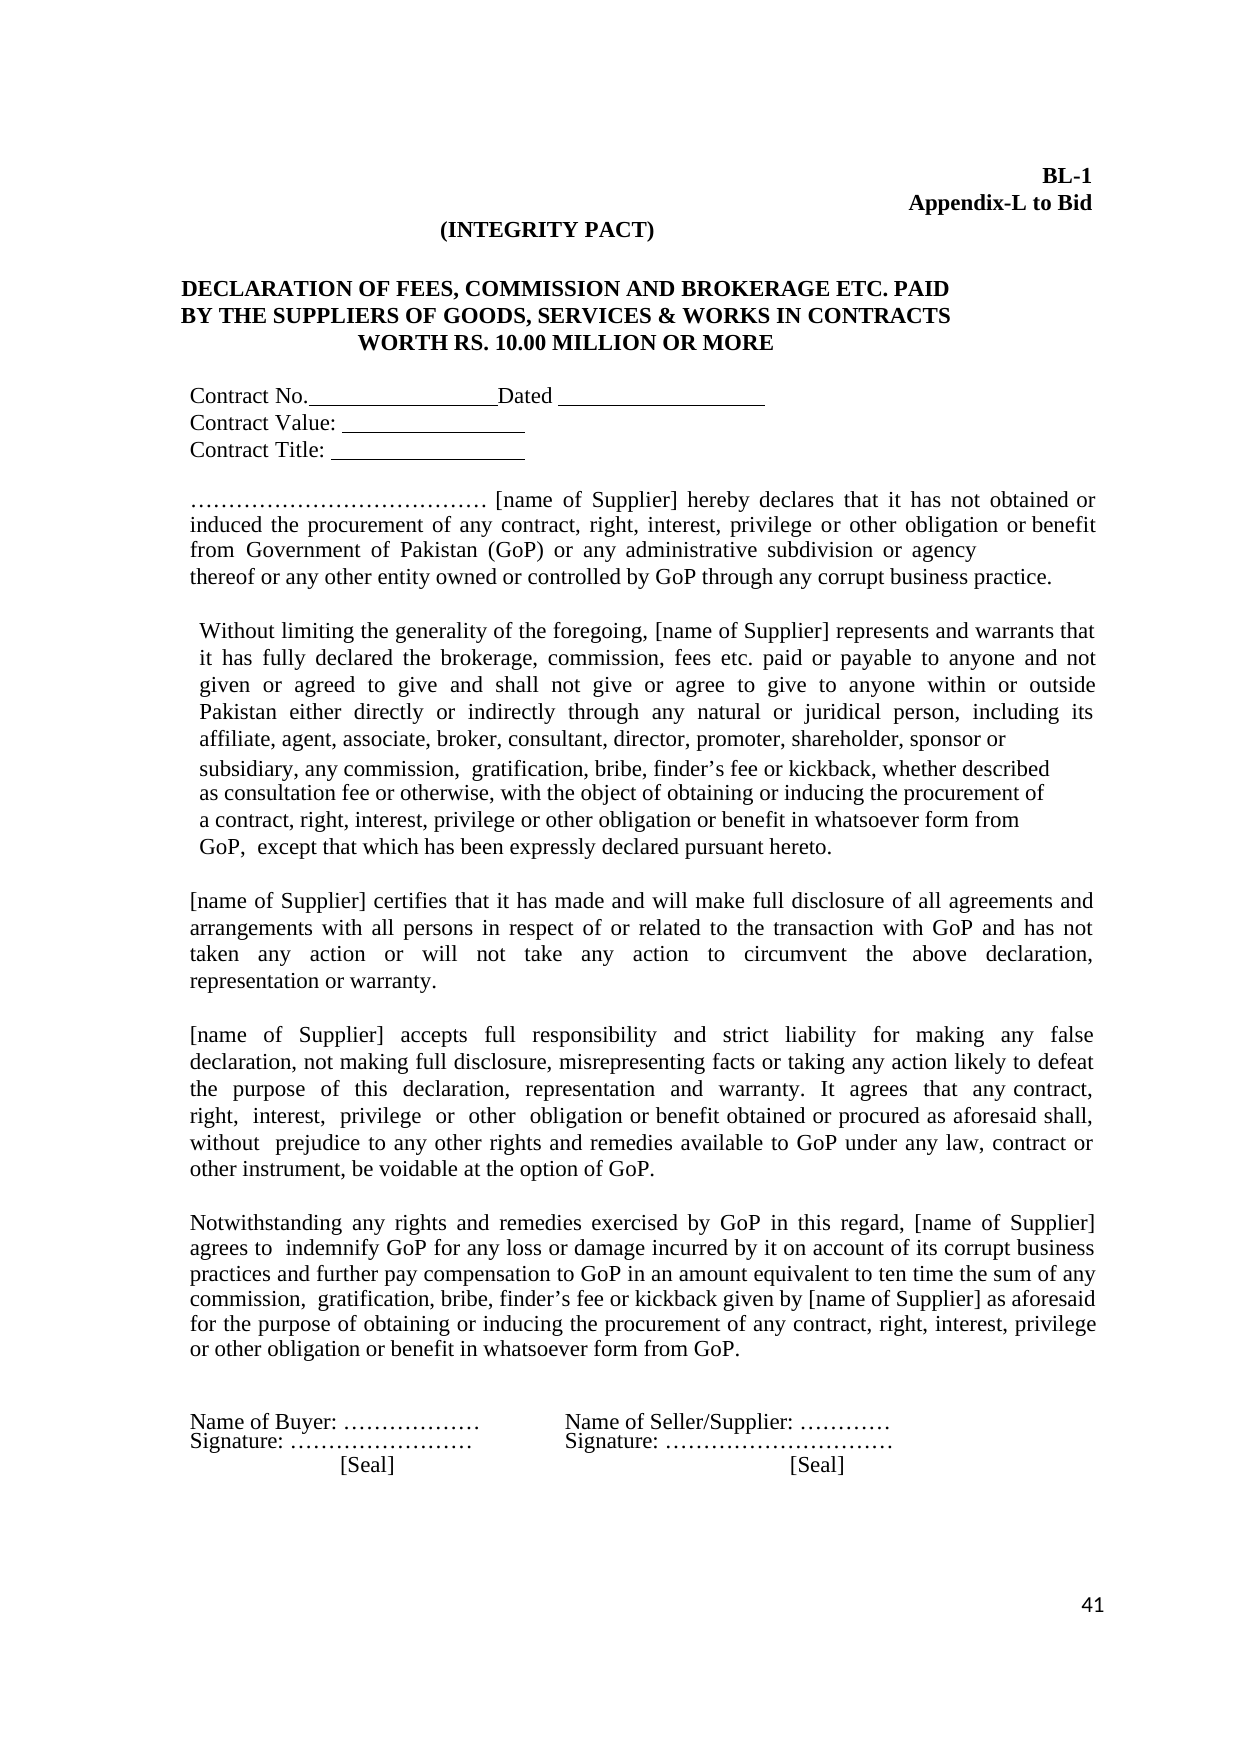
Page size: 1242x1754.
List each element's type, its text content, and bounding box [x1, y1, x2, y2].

text DECLARATION OF FEES, COMMISSION AND BROKERAGE ETC. PAID BY THE SUPPLIERS OF GOODS, SERVICES & WORKS IN CONTRACTS WORTH RS. 10.00 MILLION OR MORE [176, 275, 954, 355]
text [Seal] [Seal] [340, 1453, 1104, 1478]
text GoP, except that which has been expressly declared pursuant hereto. [199, 833, 876, 859]
text BL-1 [139, 162, 1092, 188]
text a contract, right, interest, privilege or other obligation or benefit in whatsoever form from [199, 806, 1095, 832]
text ………………………………… [name of Supplier] hereby declares that it has not obtained or induced the procurement of any contract, right, interest, privilege or other obligation or benefit from Government of Pakistan (GoP) or any administrative subdivision or agency [189, 487, 1096, 562]
text Appendix-L to Bid [134, 189, 1092, 215]
text Name of Buyer: ……………… Name of Seller/Supplier: ………… Signature: …………………… Signature: ………………………… [189, 1413, 937, 1453]
text [name of Supplier] accepts full responsibility and strict liability for making any false declaration, not making full disclosure, misrepresenting facts or taking any action likely to defeat the purpose of this declaration, representation and warranty. It agrees that any contract, right, interest, privilege or other obligation or benefit obtained or procured as aforesaid shall, without prejudice to any other rights and remedies available to GoP under any law, contract or other instrument, be voidable at the option of GoP. [189, 1021, 1095, 1182]
text Contract Title: [189, 436, 1104, 462]
text Notwithstanding any rights and remedies exercised by GoP in this regard, [name of Supplier] agrees to indemnify GoP for any loss or damage incurred by it on account of its corrupt business practices and further pay compensation to GoP in an amount equivalent to ten time the sum of any commission, gratification, bribe, finder’s fee or kickback given by [name of Supplier] as aforesaid for the purpose of obtaining or inducing the procurement of any contract, right, interest, privilege or other obligation or benefit in whatsoever form from GoP. [189, 1210, 1097, 1362]
text thereof or any other entity owned or controlled by GoP through any corrupt business practice. [189, 563, 1094, 590]
text Contract No. Dated Contract Value: [189, 382, 807, 435]
text subsidiary, any commission, gratification, bribe, finder’s fee or kickback, whether described [199, 752, 1094, 782]
text Without limiting the generality of the foregoing, [name of Supplier] represents and warrants that it has fully declared the brokerage, commission, fees etc. paid or payable to anyone and not given or agreed to give and shall not give or agree to give to anyone within or outside Pakistan either directly or indirectly through any natural or juridical person, including its affiliate, agent, associate, broker, consultant, director, promoter, shareholder, sponsor or [199, 617, 1096, 751]
text (INTEGRITY PACT) [440, 215, 1110, 241]
text [name of Supplier] certifies that it has made and will make full disclosure of all agreements and arrangements with all persons in respect of or related to the transaction with GoP and has not taken any action or will not take any action to circumvent the above declaration, representation or warranty. [189, 887, 1096, 994]
text as consultation fee or otherwise, with the object of obtaining or inducing the procurement of [199, 782, 1094, 805]
